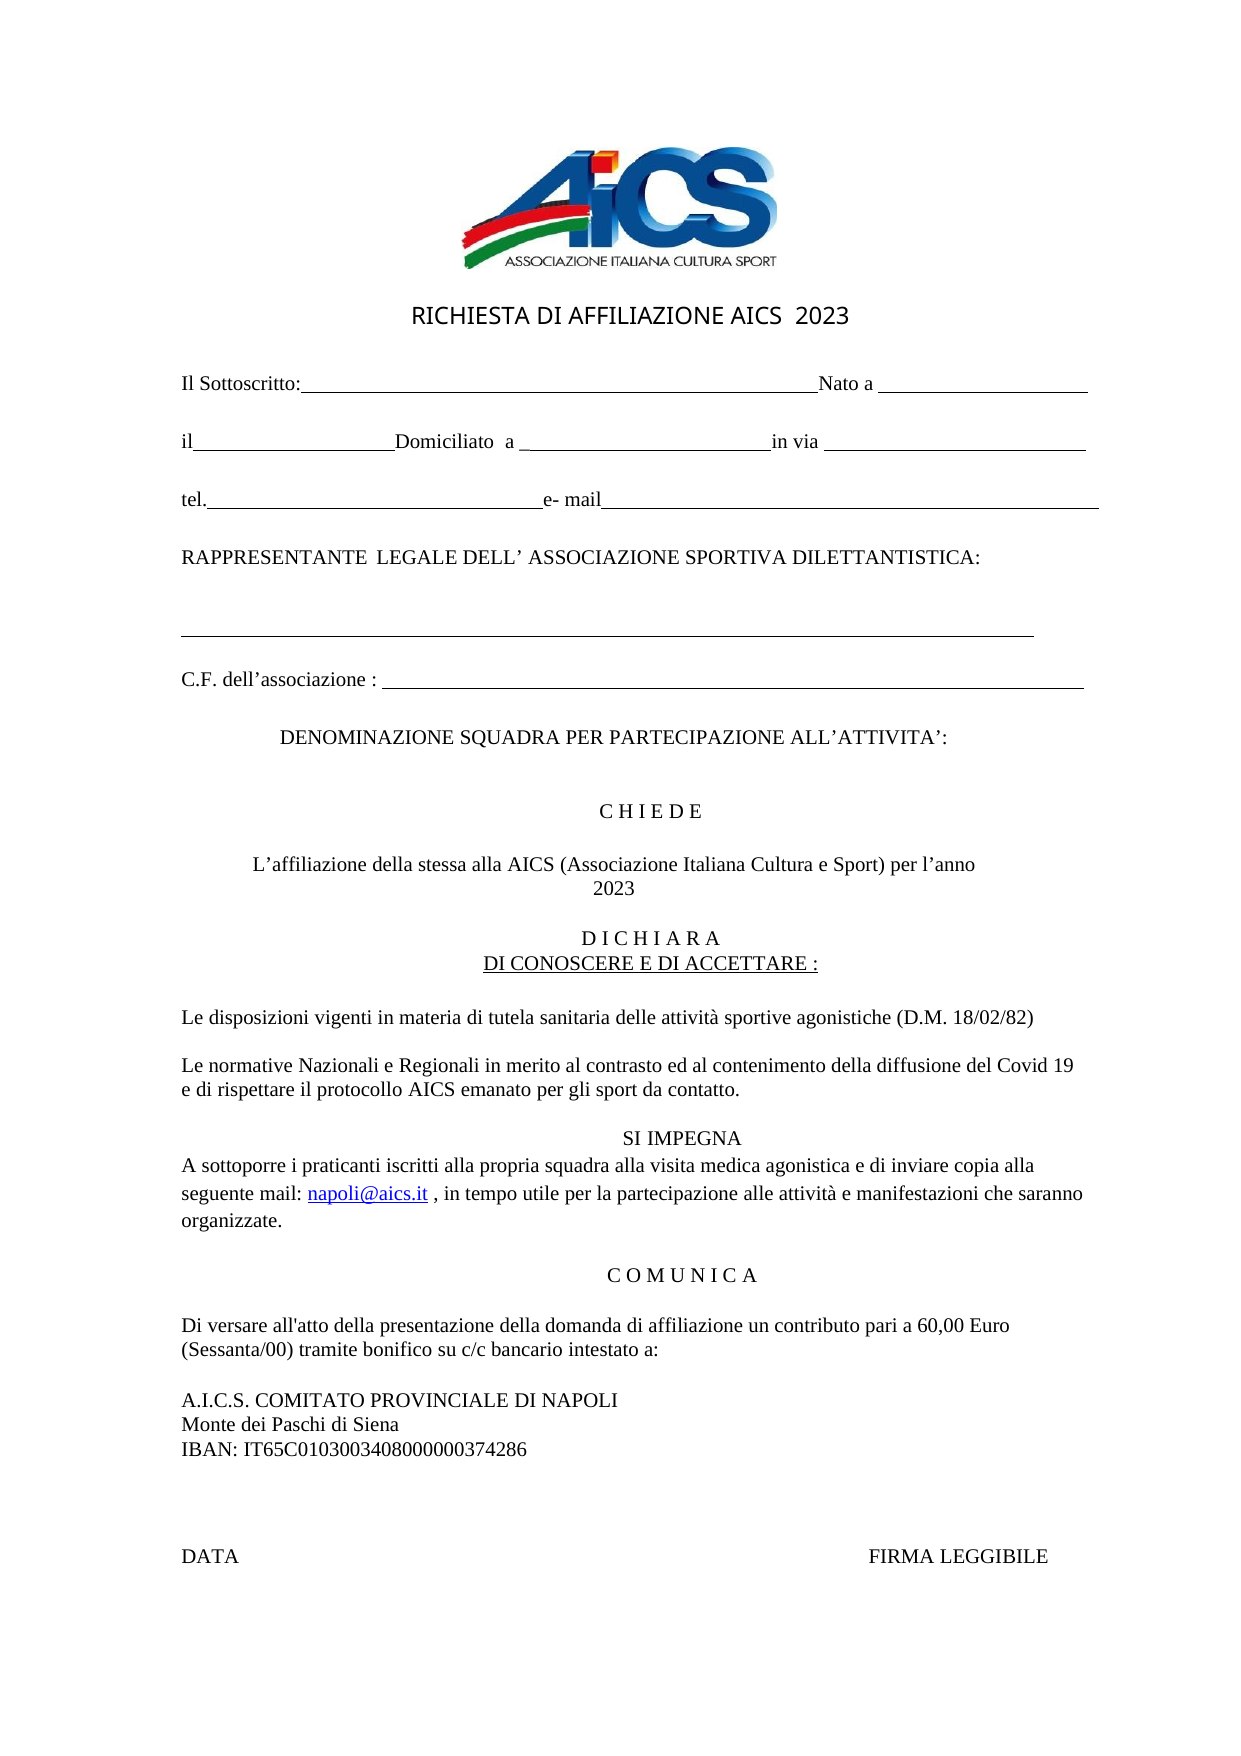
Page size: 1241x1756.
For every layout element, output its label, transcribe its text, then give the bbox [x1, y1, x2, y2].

text A.I.C.S. COMITATO PROVINCIALE DI NAPOLI Monte dei Paschi di Siena [181, 1388, 618, 1436]
text C O M U N I C A [367, 1263, 996, 1287]
text Di versare all'atto della presentazione della domanda di affiliazione un contributo pari a 60,00 Euro (Sessanta/00) tramite bonifico su c/c bancario intestato a: [181, 1313, 1111, 1361]
text il Domiciliato a _ in via [181, 429, 1111, 453]
text A sottoporre i praticanti iscritti alla propria squadra alla visita medica agonistica e di inviare copia alla seguente mail: napoli@aics.it , in tempo utile per la partecipazione alle attività e manifestazioni che saranno organizzate. [181, 1153, 1107, 1232]
title RICHIESTA DI AFFILIAZIONE AICS 2023 [231, 298, 1029, 331]
text C H I E D E [231, 799, 1069, 823]
text D I C H I A R A [231, 926, 1070, 950]
text DENOMINAZIONE SQUADRA PER PARTECIPAZIONE ALL’ATTIVITA’: [231, 725, 996, 749]
text DI CONOSCERE E DI ACCETTARE : [231, 951, 1070, 975]
text Le disposizioni vigenti in materia di tutela sanitaria delle attività sportive agonistiche (D.M. 18/02/82) [181, 1005, 1111, 1029]
text Il Sottoscritto: Nato a [181, 371, 1111, 395]
text C.F. dell’associazione : [181, 667, 1111, 691]
text DATA FIRMA LEGGIBILE [181, 1544, 1111, 1568]
text RAPPRESENTANTE LEGALE DELL’ ASSOCIAZIONE SPORTIVA DILETTANTISTICA: [181, 545, 1111, 569]
text IBAN: IT65C0103003408000000374286 [181, 1437, 1111, 1461]
text L’affiliazione della stessa alla AICS (Associazione Italiana Cultura e Sport) per l’anno 2023 [231, 851, 996, 899]
text SI IMPEGNA [368, 1125, 996, 1149]
picture [461, 147, 777, 269]
text Le normative Nazionali e Regionali in merito al contrasto ed al contenimento della diffusione del Covid 19 e di rispettare il protocollo AICS emanato per gli sport da contatto. [181, 1053, 1077, 1101]
text tel. e- mail [181, 487, 1111, 511]
